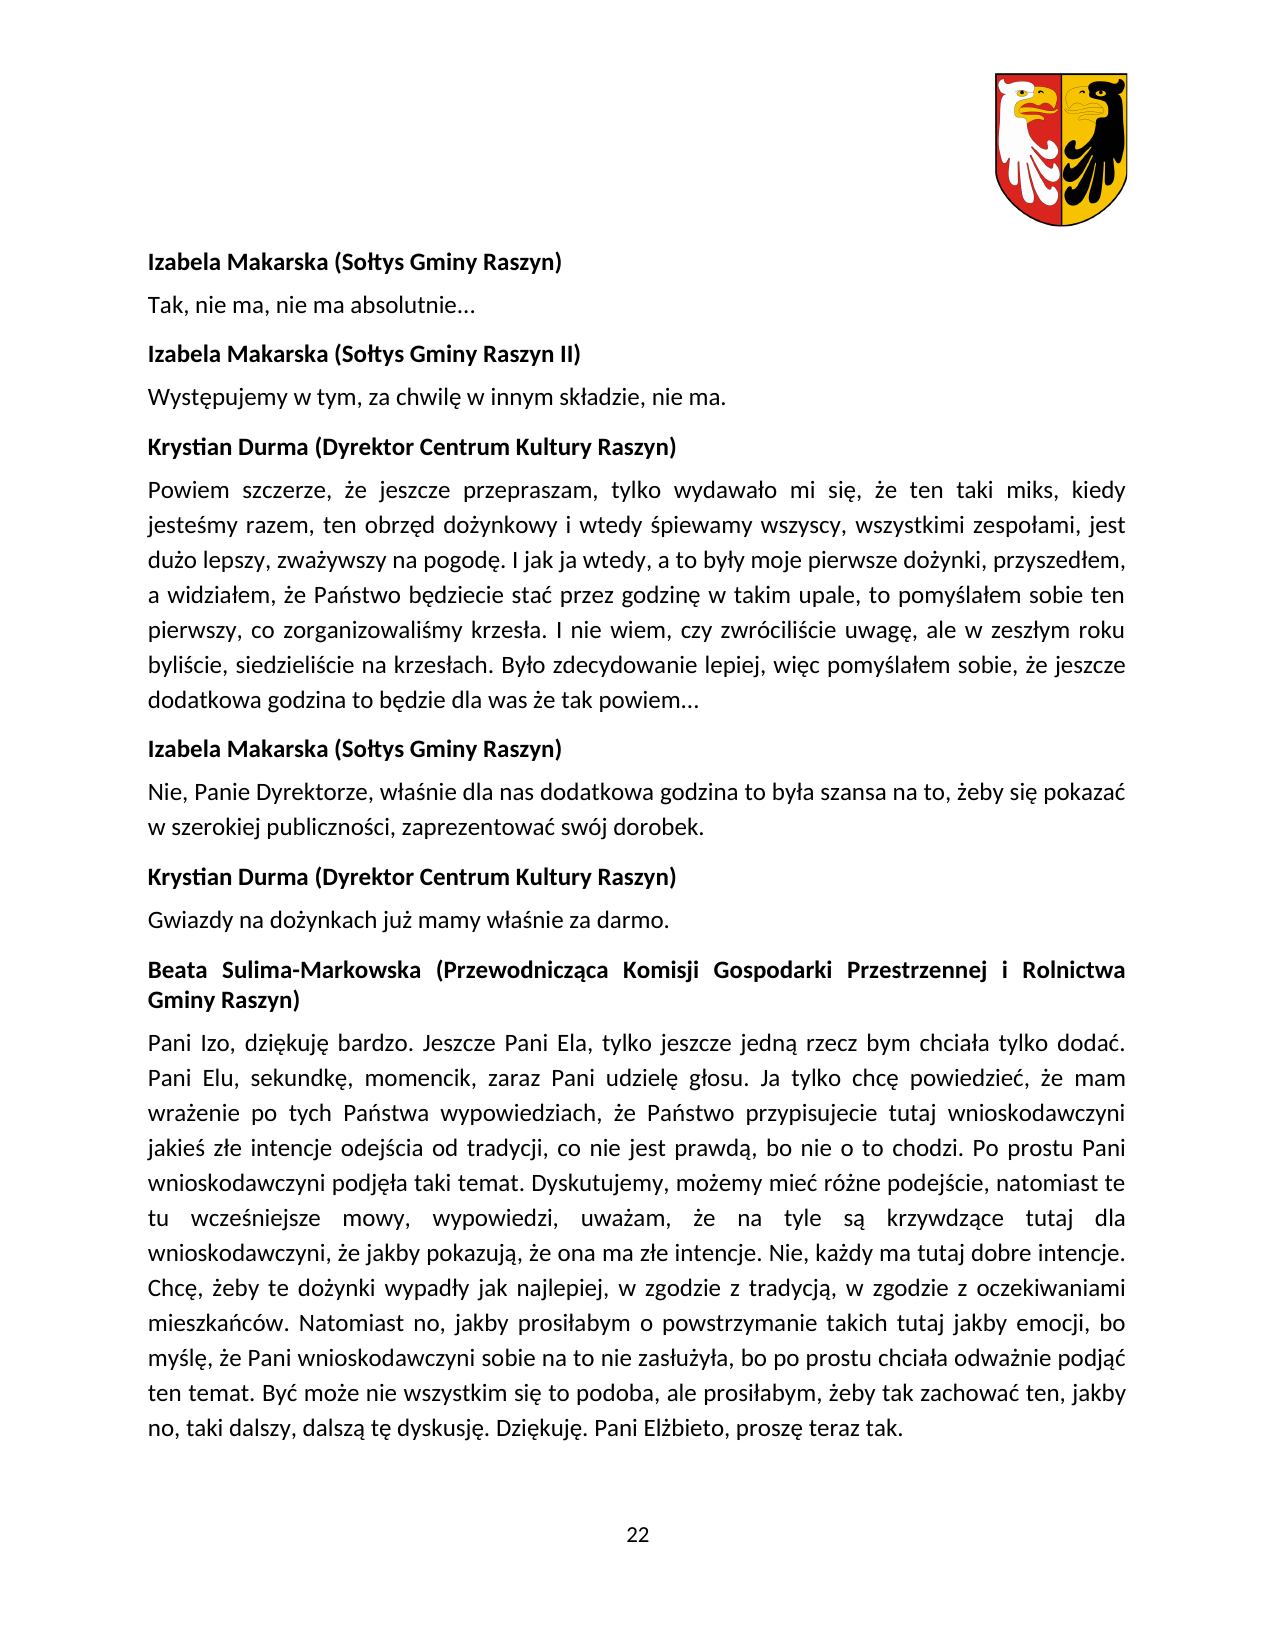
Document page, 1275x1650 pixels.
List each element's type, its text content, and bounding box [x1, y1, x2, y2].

text Gwiazdy na dożynkach już mamy właśnie za darmo. [148, 904, 1127, 935]
text Pani Izo, dziękuję bardzo. Jeszcze Pani Ela, tylko jeszcze jedną rzecz bym chciała tylko dodać. Pani Elu, sekundkę, momencik, zaraz Pani udzielę głosu. Ja tylko chcę powiedzieć, że mam wrażenie po tych Państwa wypowiedziach, że Państwo przypisujecie tutaj wnioskodawczyni jakieś złe intencje odejścia od tradycji, co nie jest prawdą, bo nie o to chodzi. Po prostu Pani wnioskodawczyni podjęła taki temat. Dyskutujemy, możemy mieć różne podejście, natomiast te tu wcześniejsze mowy, wypowiedzi, uważam, że na tyle są krzywdzące tutaj dla wnioskodawczyni, że jakby pokazują, że ona ma złe intencje. Nie, każdy ma tutaj dobre intencje. Chcę, żeby te dożynki wypadły jak najlepiej, w zgodzie z tradycją, w zgodzie z oczekiwaniami mieszkańców. Natomiast no, jakby prosiłabym o powstrzymanie takich tutaj jakby emocji, bo myślę, że Pani wnioskodawczyni sobie na to nie zasłużyła, bo po prostu chciała odważnie podjąć ten temat. Być może nie wszystkim się to podoba, ale prosiłabym, żeby tak zachować ten, jakby no, taki dalszy, dalszą tę dyskusję. Dziękuję. Pani Elżbieto, proszę teraz tak. [148, 1027, 1127, 1443]
picture [995, 73, 1128, 227]
subtitle Beata Sulima-Markowska (Przewodnicząca Komisji Gospodarki Przestrzennej i Rolnictwa Gminy Raszyn) [148, 954, 1127, 1015]
subtitle Krystian Durma (Dyrektor Centrum Kultury Raszyn) [148, 431, 1127, 461]
text Nie, Panie Dyrektorze, właśnie dla nas dodatkowa godzina to była szansa na to, żeby się pokazać w szerokiej publiczności, zaprezentować swój dorobek. [148, 777, 1127, 842]
text Powiem szczerze, że jeszcze przepraszam, tylko wydawało mi się, że ten taki miks, kiedy jesteśmy razem, ten obrzęd dożynkowy i wtedy śpiewamy wszyscy, wszystkimi zespołami, jest dużo lepszy, zważywszy na pogodę. I jak ja wtedy, a to były moje pierwsze dożynki, przyszedłem, a widziałem, że Państwo będziecie stać przez godzinę w takim upale, to pomyślałem sobie ten pierwszy, co zorganizowaliśmy krzesła. I nie wiem, czy zwróciliście uwagę, ale w zeszłym roku byliście, siedzieliście na krzesłach. Było zdecydowanie lepiej, więc pomyślałem sobie, że jeszcze dodatkowa godzina to będzie dla was że tak powiem... [148, 474, 1127, 714]
subtitle Izabela Makarska (Sołtys Gminy Raszyn) [148, 733, 1127, 764]
subtitle Krystian Durma (Dyrektor Centrum Kultury Raszyn) [148, 861, 1127, 892]
text Tak, nie ma, nie ma absolutnie... [148, 289, 1127, 319]
subtitle Izabela Makarska (Sołtys Gminy Raszyn) [148, 246, 1127, 276]
subtitle Izabela Makarska (Sołtys Gminy Raszyn II) [148, 338, 1127, 369]
text Występujemy w tym, za chwilę w innym składzie, nie ma. [148, 381, 1127, 412]
